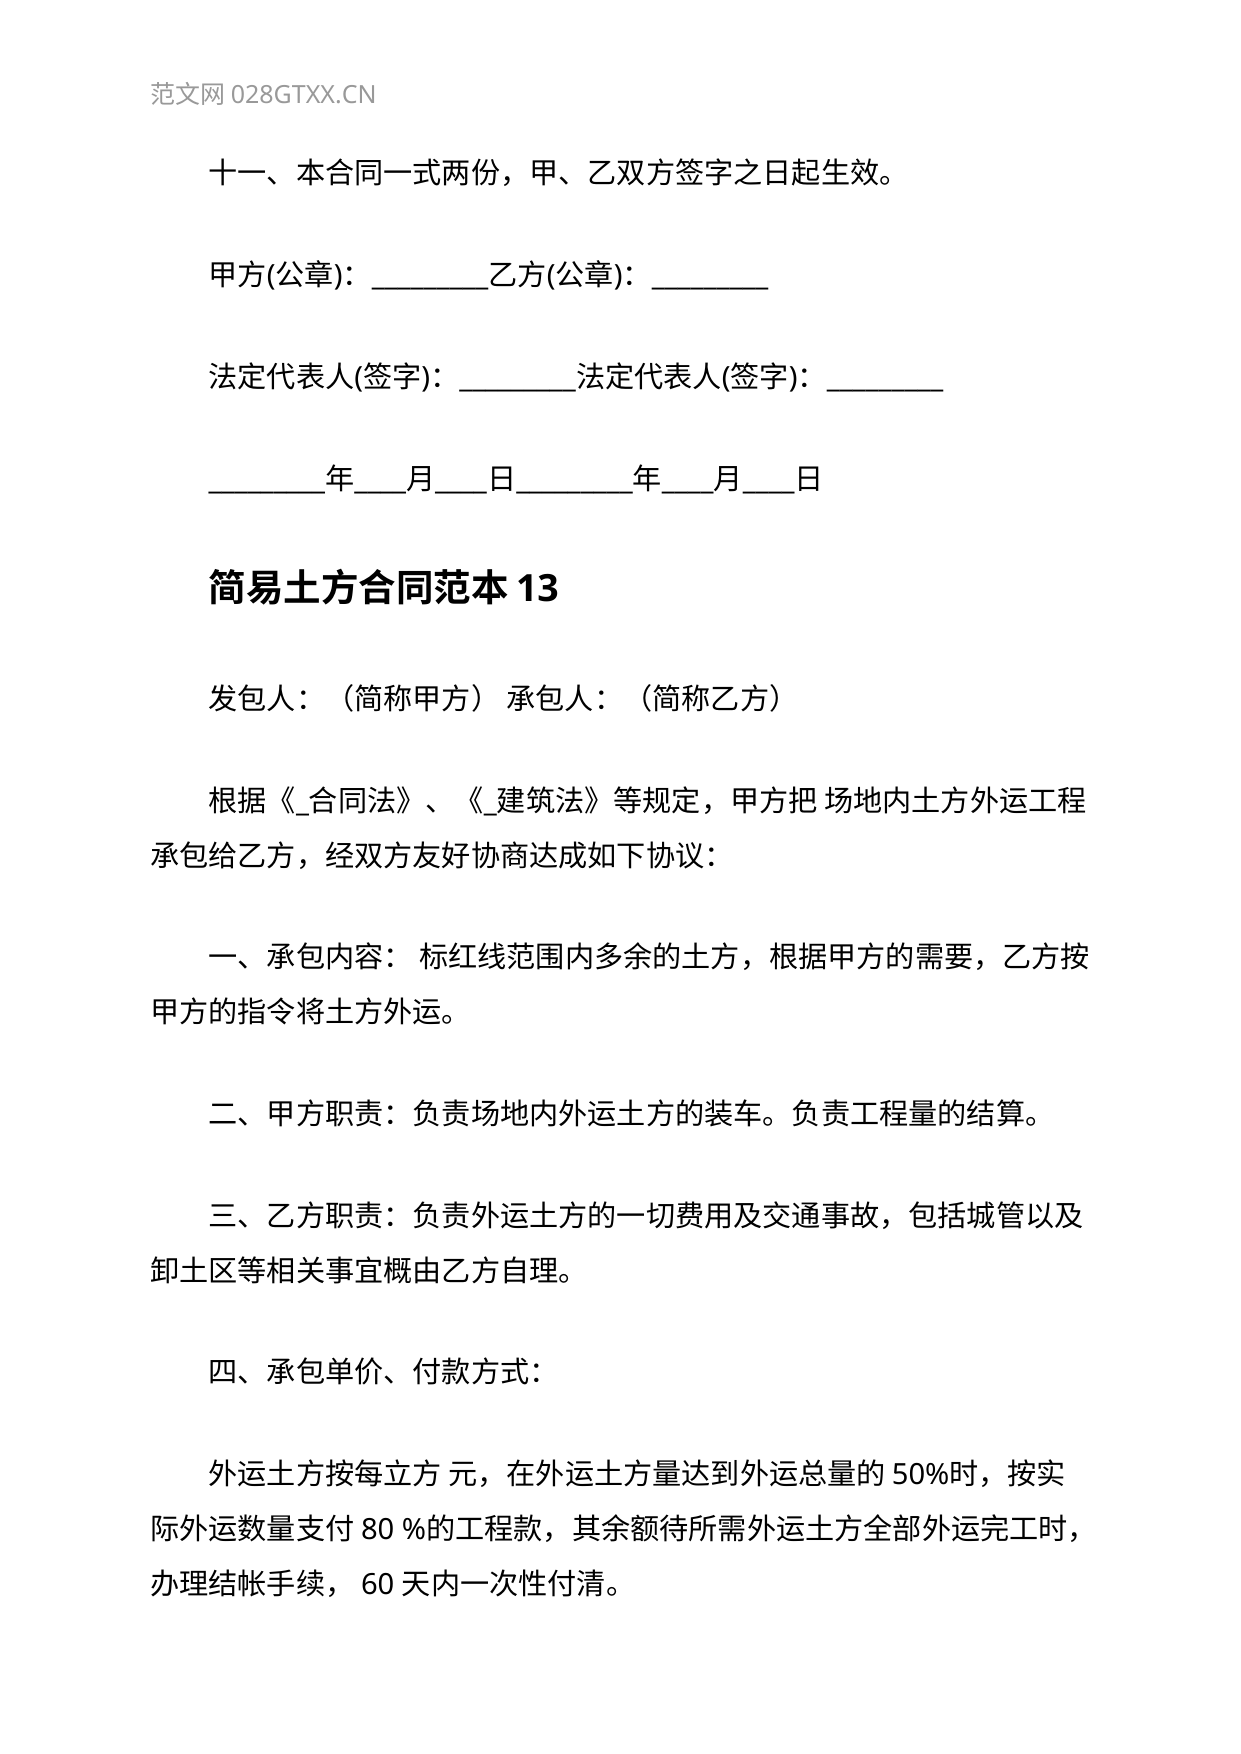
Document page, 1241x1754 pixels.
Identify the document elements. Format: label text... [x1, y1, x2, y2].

text 四、承包单价、付款方式： [150, 1349, 1090, 1391]
text 发包人：（简称甲方） 承包人：（简称乙方） [150, 675, 1090, 718]
text 二、甲方职责：负责场地内外运土方的装车。负责工程量的结算。 [150, 1091, 1090, 1133]
text 法定代表人(签字)：_________法定代表人(签字)：_________ [150, 354, 1090, 396]
text 十一、本合同一式两份，甲、乙双方签字之日起生效。 [150, 150, 1090, 192]
text 甲方(公章)：_________乙方(公章)：_________ [150, 252, 1090, 294]
text _________年____月____日_________年____月____日 [150, 456, 1090, 498]
text 根据《_合同法》、《_建筑法》等规定，甲方把 场地内土方外运工程承包给乙方，经双方友好协商达成如下协议： [150, 777, 1090, 874]
text 三、乙方职责：负责外运土方的一切费用及交通事故，包括城管以及卸土区等相关事宜概由乙方自理。 [150, 1192, 1090, 1289]
text 外运土方按每立方 元，在外运土方量达到外运总量的50%时，按实际外运数量支付 80 %的工程款，其余额待所需外运土方全部外运完工时，办理结帐手续， 60 天内一次性付清。 [150, 1451, 1090, 1603]
text 简易土方合同范本13 [150, 558, 1090, 612]
text 一、承包内容： 标红线范围内多余的土方，根据甲方的需要，乙方按甲方的指令将土方外运。 [150, 934, 1090, 1031]
